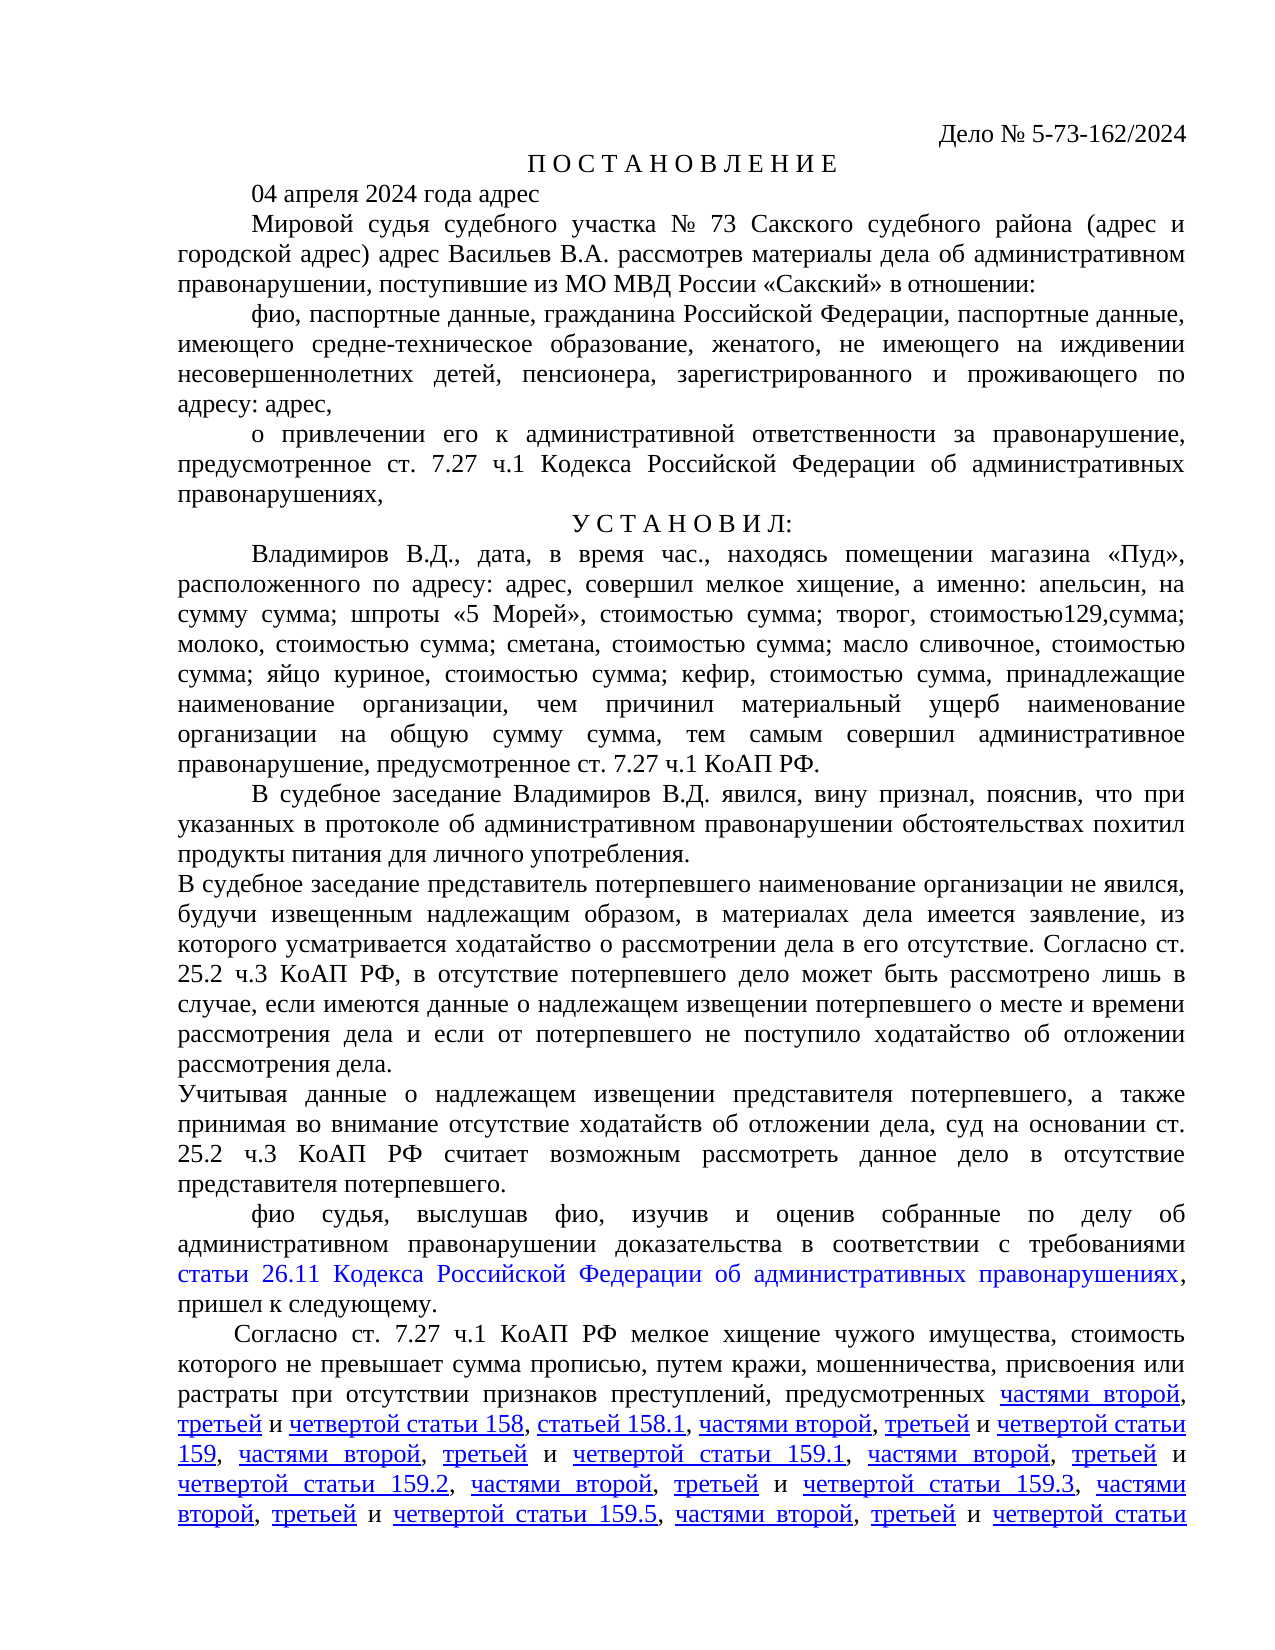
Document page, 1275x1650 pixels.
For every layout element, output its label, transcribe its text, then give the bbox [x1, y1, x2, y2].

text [177, 1318, 1186, 1528]
text Владимиров В.Д., дата, в время час., находясь помещении магазина «Пуд», расположенного по адресу: адрес, совершил мелкое хищение, а именно: апельсин, на сумму сумма; шпроты «5 Морей», стоимостью сумма; творог, стоимостью129,сумма; молоко, стоимостью сумма; сметана, стоимостью сумма; масло сливочное, стоимостью сумма; яйцо куриное, стоимостью сумма; кефир, стоимостью сумма, принадлежащие наименование организации, чем причинил материальный ущерб наименование организации на общую сумму сумма, тем самым совершил административное правонарушение, предусмотренное ст. 7.27 ч.1 КоАП РФ. [177, 538, 1186, 778]
text Дело № 5-73-162/2024 [177, 118, 1186, 148]
text П О С Т А Н О В Л Е Н И Е [177, 148, 1186, 178]
text о привлечении его к административной ответственности за правонарушение, предусмотренное ст. 7.27 ч.1 Кодекса Российской Федерации об административных правонарушениях, [177, 418, 1186, 508]
text фио судья, выслушав фио, изучив и оценив собранные по делу об административном правонарушении доказательства в соответствии с требованиями статьи 26.11 Кодекса Российской Федерации об административных правонарушениях, пришел к следующему. [177, 1198, 1186, 1318]
text 04 апреля 2024 года адрес [177, 178, 1186, 208]
text У С Т А Н О В И Л: [177, 508, 1186, 538]
text Мировой судья судебного участка № 73 Сакского судебного района (адрес и городской адрес) адрес Васильев В.А. рассмотрев материалы дела об административном правонарушении, поступившие из МО МВД России «Сакский» в отношении: [177, 208, 1186, 298]
text фио, паспортные данные, гражданина Российской Федерации, паспортные данные, имеющего средне-техническое образование, женатого, не имеющего на иждивении несовершеннолетних детей, пенсионера, зарегистрированного и проживающего по адресу: адрес, [177, 298, 1186, 418]
text Учитывая данные о надлежащем извещении представителя потерпевшего, а также принимая во внимание отсутствие ходатайств об отложении дела, суд на основании ст. 25.2 ч.3 КоАП РФ считает возможным рассмотреть данное дело в отсутствие представителя потерпевшего. [177, 1078, 1186, 1198]
text В судебное заседание Владимиров В.Д. явился, вину признал, пояснив, что при указанных в протоколе об административном правонарушении обстоятельствах похитил продукты питания для личного употребления. [177, 778, 1186, 868]
text В судебное заседание представитель потерпевшего наименование организации не явился, будучи извещенным надлежащим образом, в материалах дела имеется заявление, из которого усматривается ходатайство о рассмотрении дела в его отсутствие. Согласно ст. 25.2 ч.3 КоАП РФ, в отсутствие потерпевшего дело может быть рассмотрено лишь в случае, если имеются данные о надлежащем извещении потерпевшего о месте и времени рассмотрения дела и если от потерпевшего не поступило ходатайство об отложении рассмотрения дела. [177, 868, 1186, 1078]
